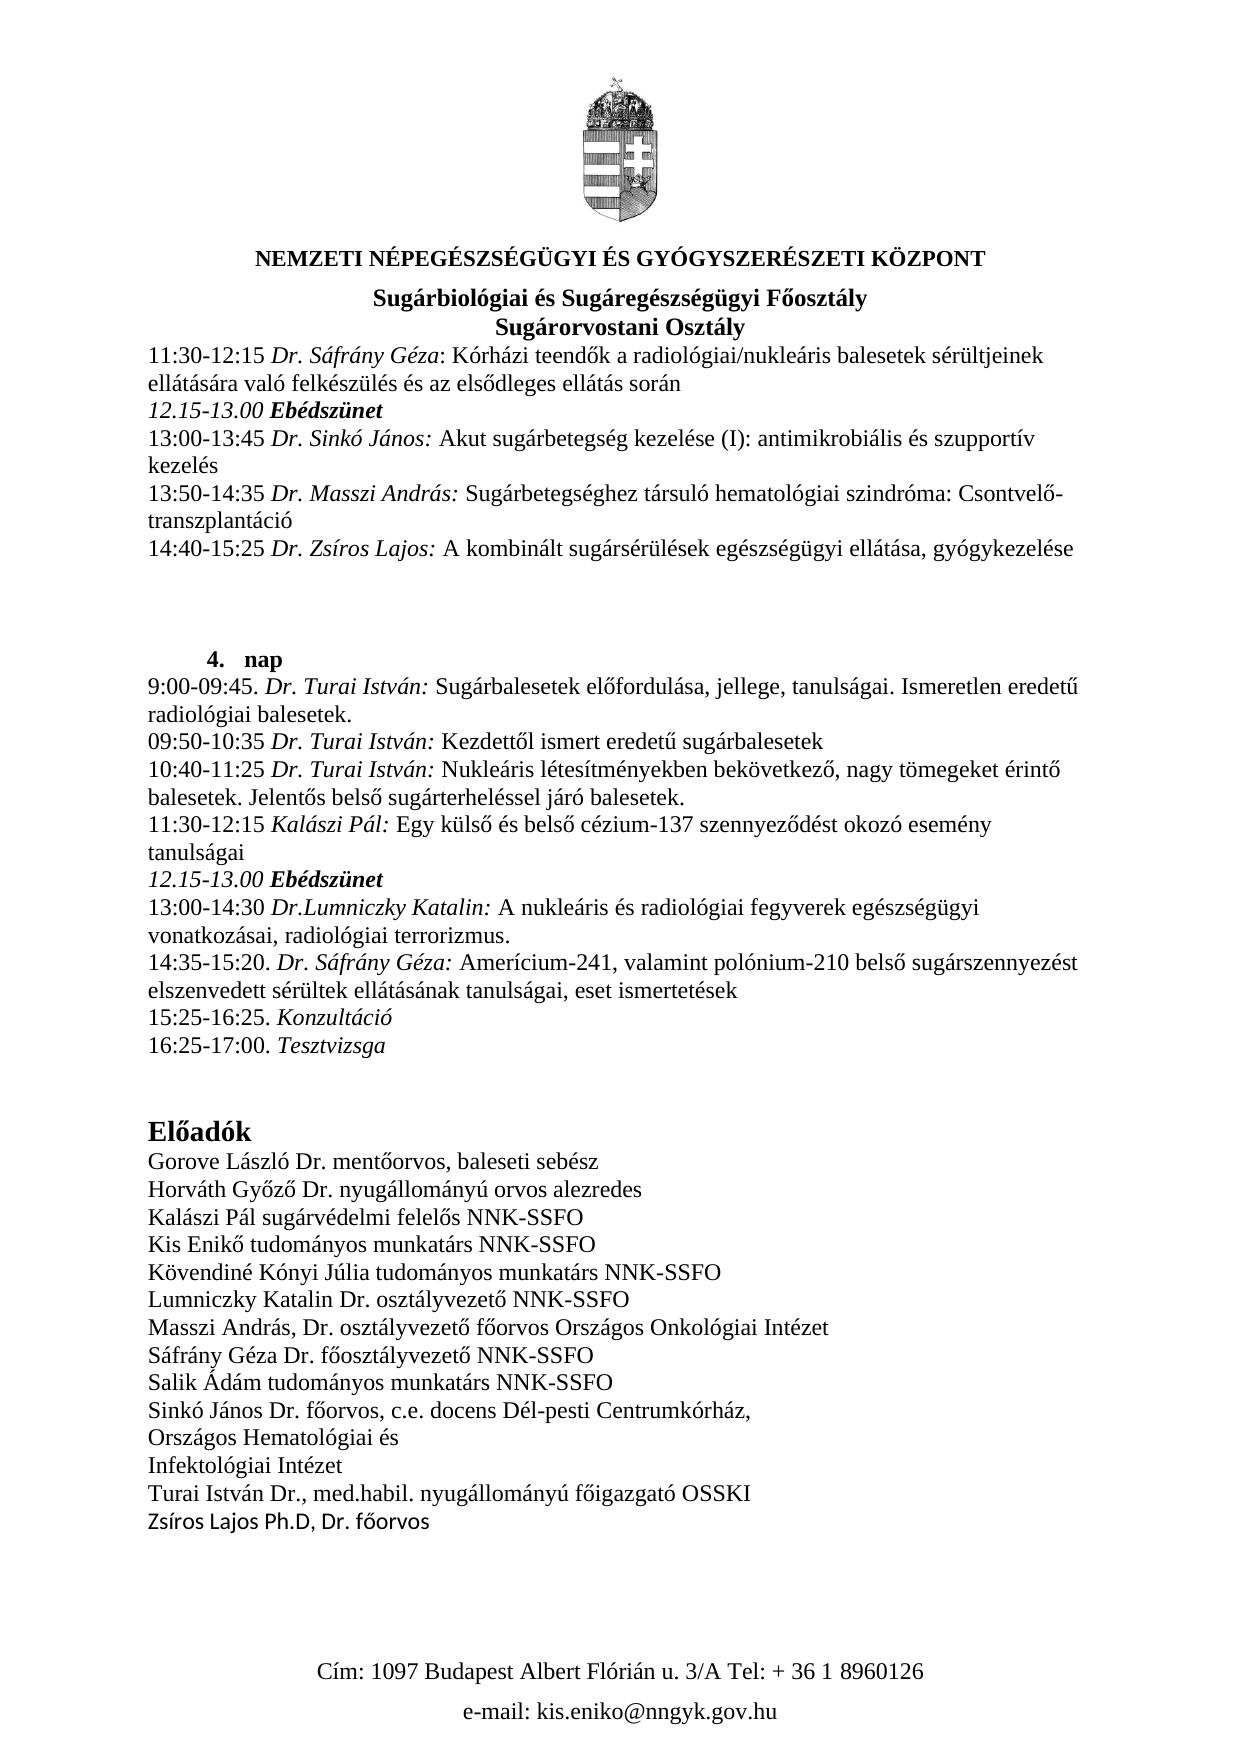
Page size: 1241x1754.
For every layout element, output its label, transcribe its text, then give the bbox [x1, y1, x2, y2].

text 13:50-14:35 Dr. Masszi András: Sugárbetegséghez társuló hematológiai szindróma: Csontvelő-transzplantáció [148, 479, 1093, 534]
text 10:40-11:25 Dr. Turai István: Nukleáris létesítményekben bekövetkező, nagy tömegeket érintő balesetek. Jelentős belső sugárterheléssel járó balesetek. [148, 755, 1093, 810]
text Kalászi Pál sugárvédelmi felelős NNK-SSFO [148, 1203, 1093, 1230]
text Turai István Dr., med.habil. nyugállományú főigazgató OSSKI [148, 1479, 1093, 1506]
text Kövendiné Kónyi Júlia tudományos munkatárs NNK-SSFO [148, 1258, 1093, 1285]
text 12.15-13.00 Ebédszünet [148, 396, 1093, 424]
text Horváth Győző Dr. nyugállományú orvos alezredes [148, 1175, 1093, 1203]
text Infektológiai Intézet [148, 1451, 1093, 1479]
text 14:40-15:25 Dr. Zsíros Lajos: A kombinált sugársérülések egészségügyi ellátása, gyógykezelése [148, 534, 1093, 562]
text 11:30-12:15 Kalászi Pál: Egy külső és belső cézium-137 szennyeződést okozó esemény tanulságai [148, 810, 1093, 865]
text Sáfrány Géza Dr. főosztályvezető NNK-SSFO [148, 1341, 1093, 1368]
text Gorove László Dr. mentőorvos, baleseti sebész [148, 1147, 1093, 1175]
text 15:25-16:25. Konzultáció [148, 1003, 1093, 1031]
text Országos Hematológiai és [148, 1423, 1093, 1451]
text Lumniczky Katalin Dr. osztályvezető NNK-SSFO [148, 1285, 1093, 1313]
text Masszi András, Dr. osztályvezető főorvos Országos Onkológiai Intézet [148, 1313, 1093, 1341]
text 09:50-10:35 Dr. Turai István: Kezdettől ismert eredetű sugárbalesetek [148, 727, 1093, 755]
text Salik Ádám tudományos munkatárs NNK-SSFO [148, 1368, 1093, 1396]
text Előadók [148, 1114, 1093, 1147]
text 16:25-17:00. Tesztvizsga [148, 1031, 1093, 1059]
text 13:00-14:30 Dr.Lumniczky Katalin: A nukleáris és radiológiai fegyverek egészségügyi vonatkozásai, radiológiai terrorizmus. [148, 893, 1093, 948]
text 14:35-15:20. Dr. Sáfrány Géza: Amerícium-241, valamint polónium-210 belső sugárszennyezést elszenvedett sérültek ellátásának tanulságai, eset ismertetések [148, 948, 1093, 1003]
text 11:30-12:15 Dr. Sáfrány Géza: Kórházi teendők a radiológiai/nukleáris balesetek sérültjeinek ellátására való felkészülés és az elsődleges ellátás során [148, 341, 1093, 396]
text 13:00-13:45 Dr. Sinkó János: Akut sugárbetegség kezelése (I): antimikrobiális és szupportív kezelés [148, 424, 1093, 479]
text Zsíros Lajos Ph.D, Dr. főorvos [148, 1506, 1093, 1536]
picture [576, 73, 664, 227]
text Sinkó János Dr. főorvos, c.e. docens Dél-pesti Centrumkórház, [148, 1396, 1093, 1423]
list nap [207, 644, 1093, 672]
text 12.15-13.00 Ebédszünet [148, 865, 1093, 893]
text 9:00-09:45. Dr. Turai István: Sugárbalesetek előfordulása, jellege, tanulságai. Ismeretlen eredetű radiológiai balesetek. [148, 672, 1093, 727]
text Kis Enikő tudományos munkatárs NNK-SSFO [148, 1230, 1093, 1258]
